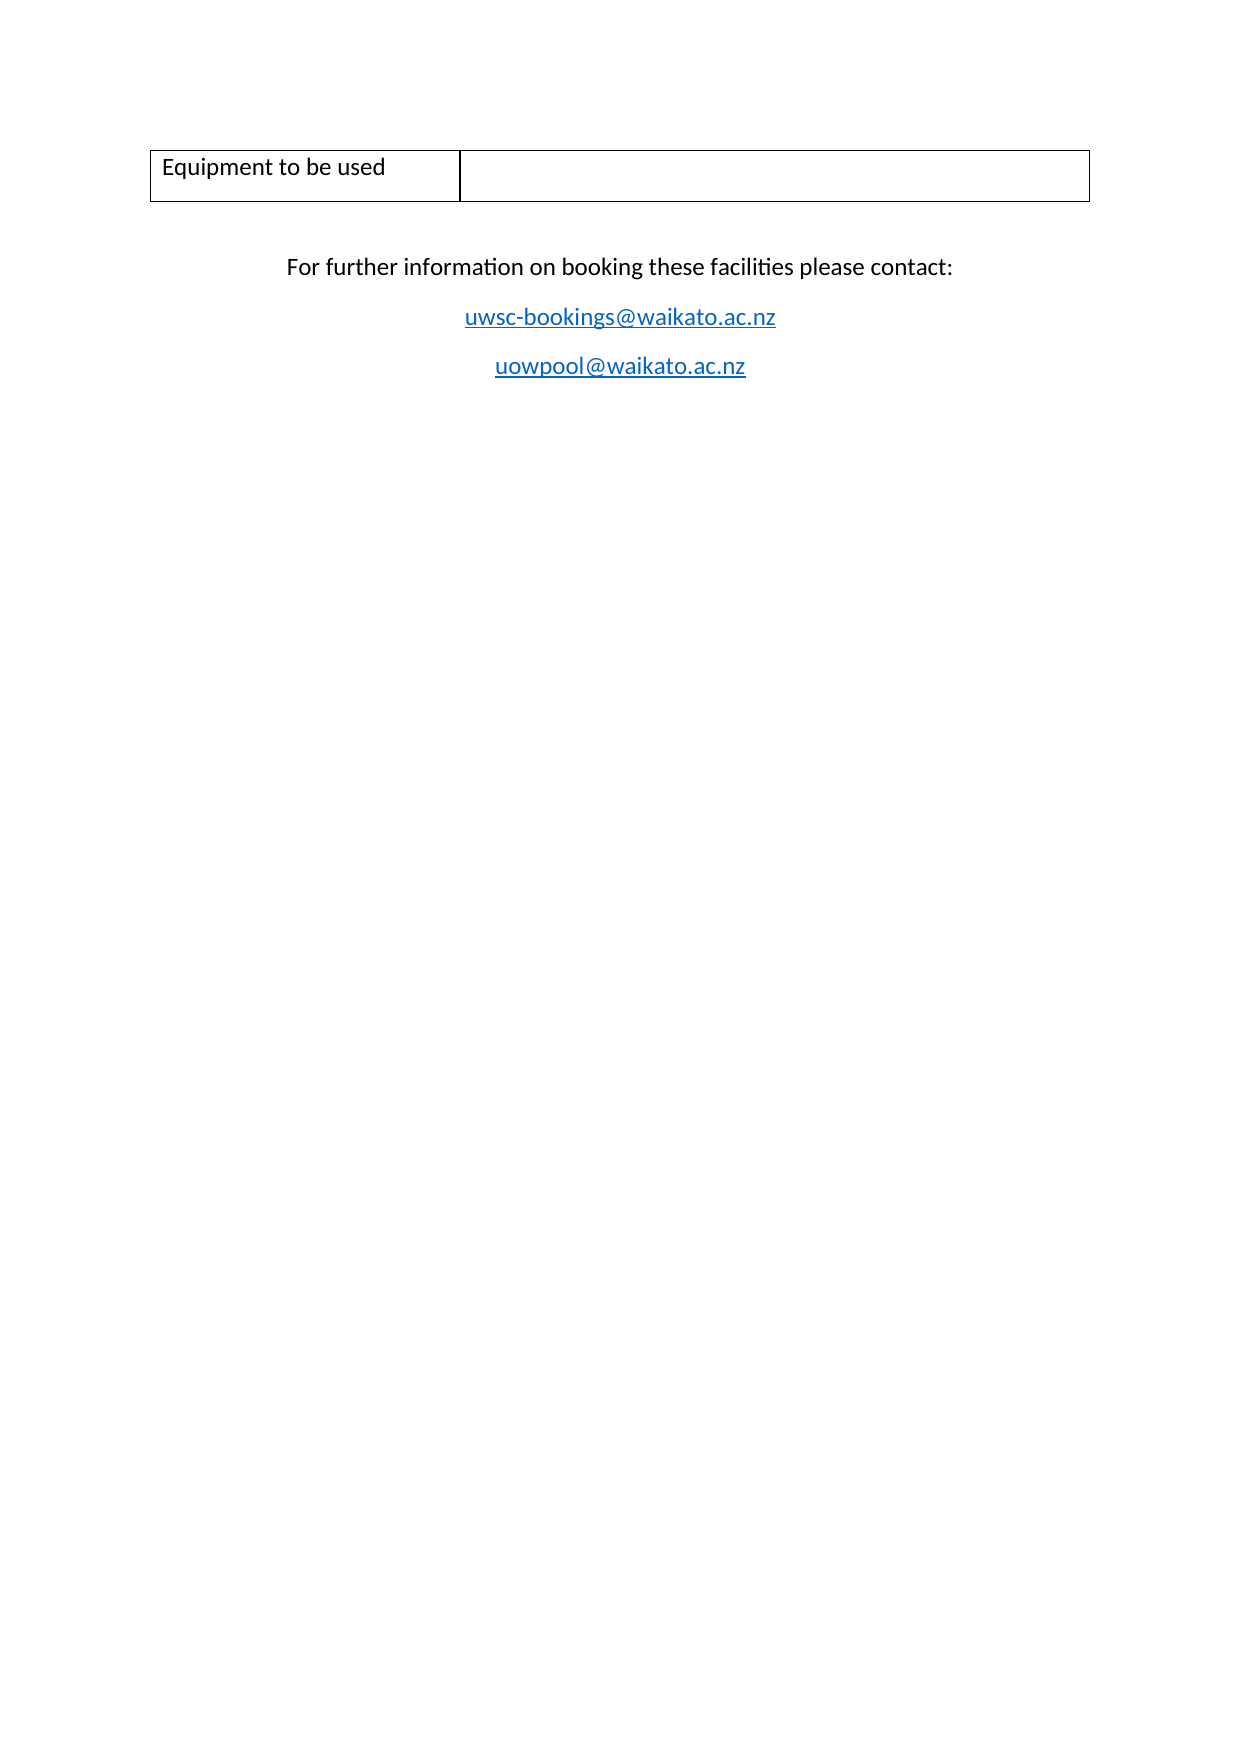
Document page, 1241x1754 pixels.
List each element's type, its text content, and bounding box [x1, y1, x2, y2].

table_cell Equipment to be used [151, 151, 459, 201]
text For further information on booking these facilities please contact: [150, 251, 1090, 282]
table_cell [461, 151, 1089, 201]
text uwsc-bookings@waikato.ac.nz [150, 301, 1090, 331]
text uowpool@waikato.ac.nz [150, 350, 1090, 381]
